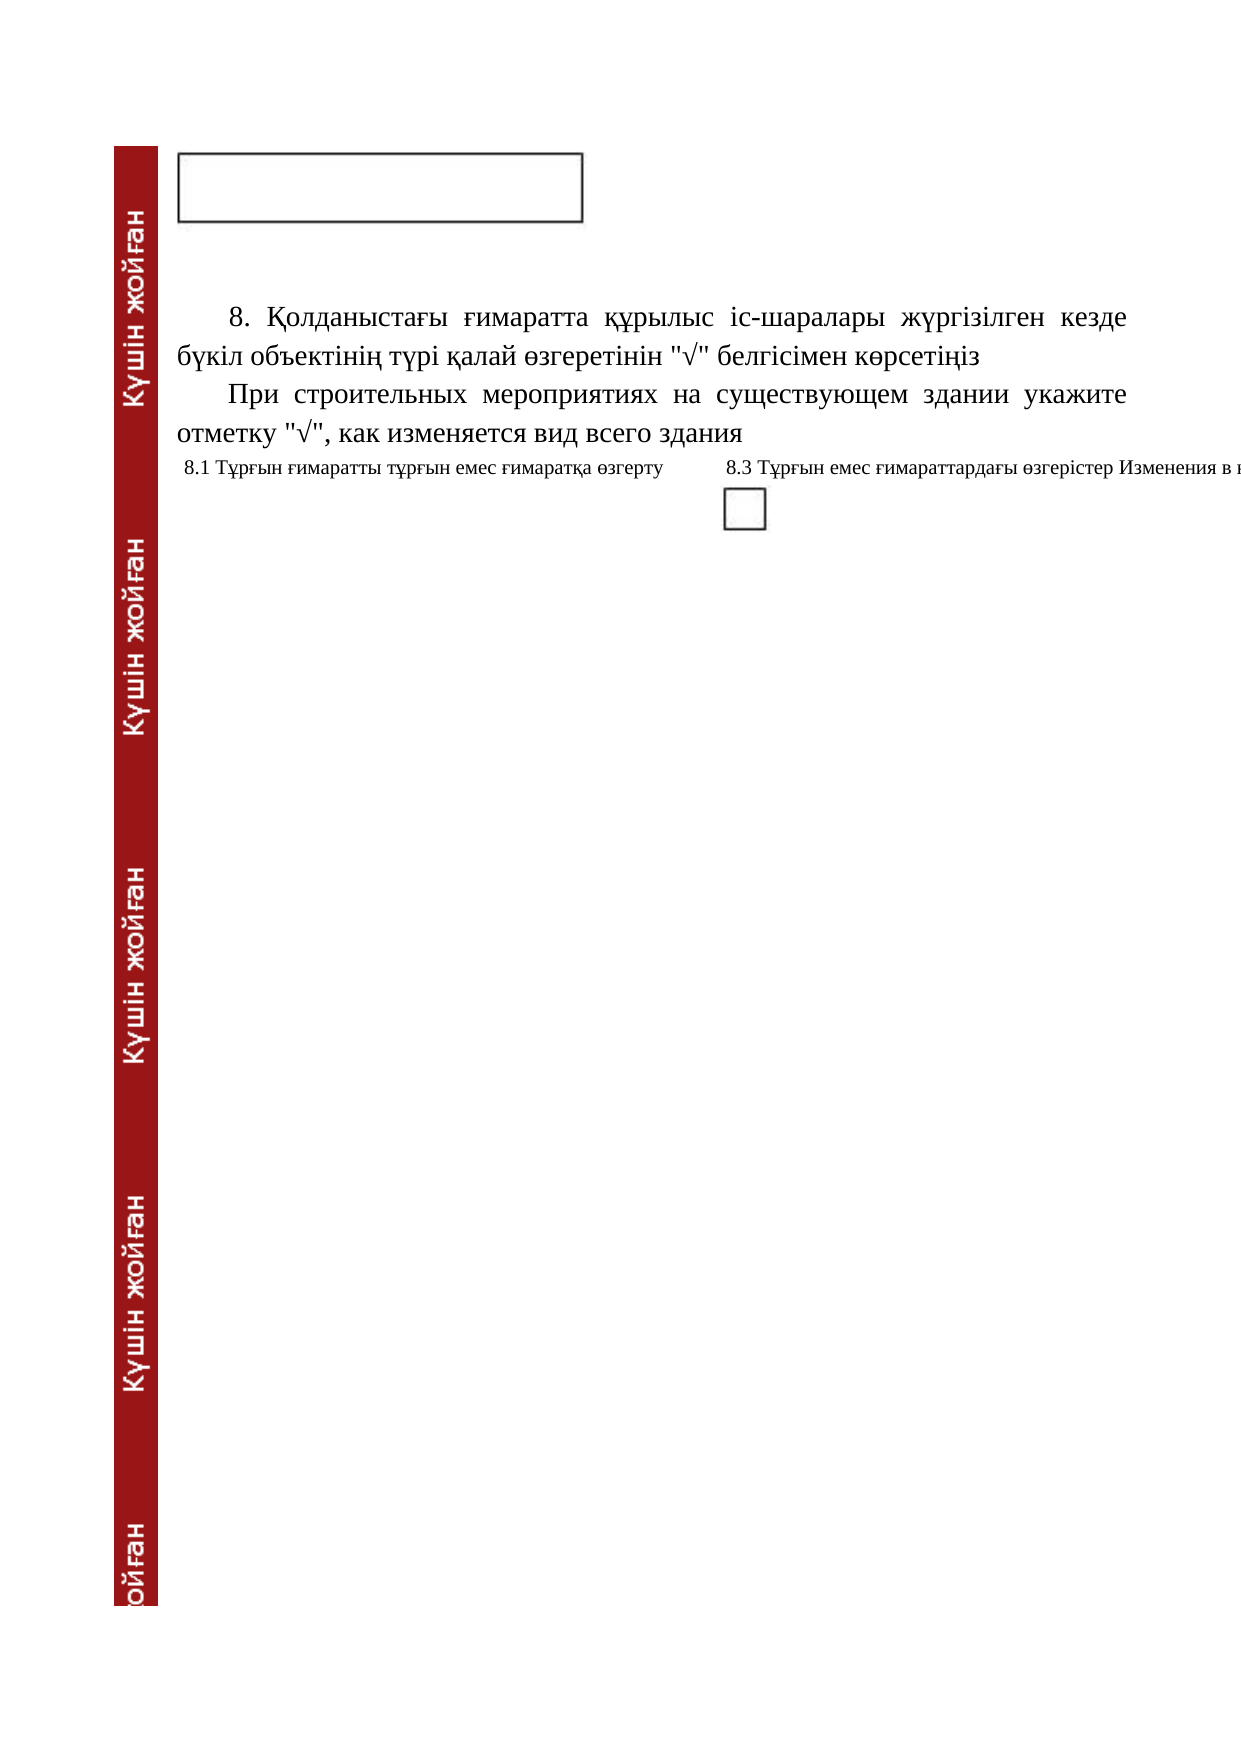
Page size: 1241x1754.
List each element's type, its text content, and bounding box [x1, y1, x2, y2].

table_header 8.1 Тұрғын ғимаратты тұрғын емес ғимаратқа өзгерту Из жилого в нежилое [101, 454, 717, 601]
text При строительных мероприятиях на существующем здании укажите отметку "√", как изменяется вид всего здания [112, 376, 1128, 448]
picture [114, 146, 158, 299]
table_header 8.3 Тұрғын емес ғимараттардағы өзгерістер Изменения в нежилых [717, 454, 1240, 601]
text 8. Қолданыстағы ғимаратта құрылыс іс-шаралары жүргізілген кезде бүкіл объектінің түрі қалай өзгеретінін "√" белгісімен көрсетіңіз [112, 299, 1128, 371]
picture [720, 484, 771, 533]
picture [114, 601, 158, 1606]
picture [114, 371, 158, 376]
picture [114, 448, 158, 454]
picture [176, 150, 588, 232]
